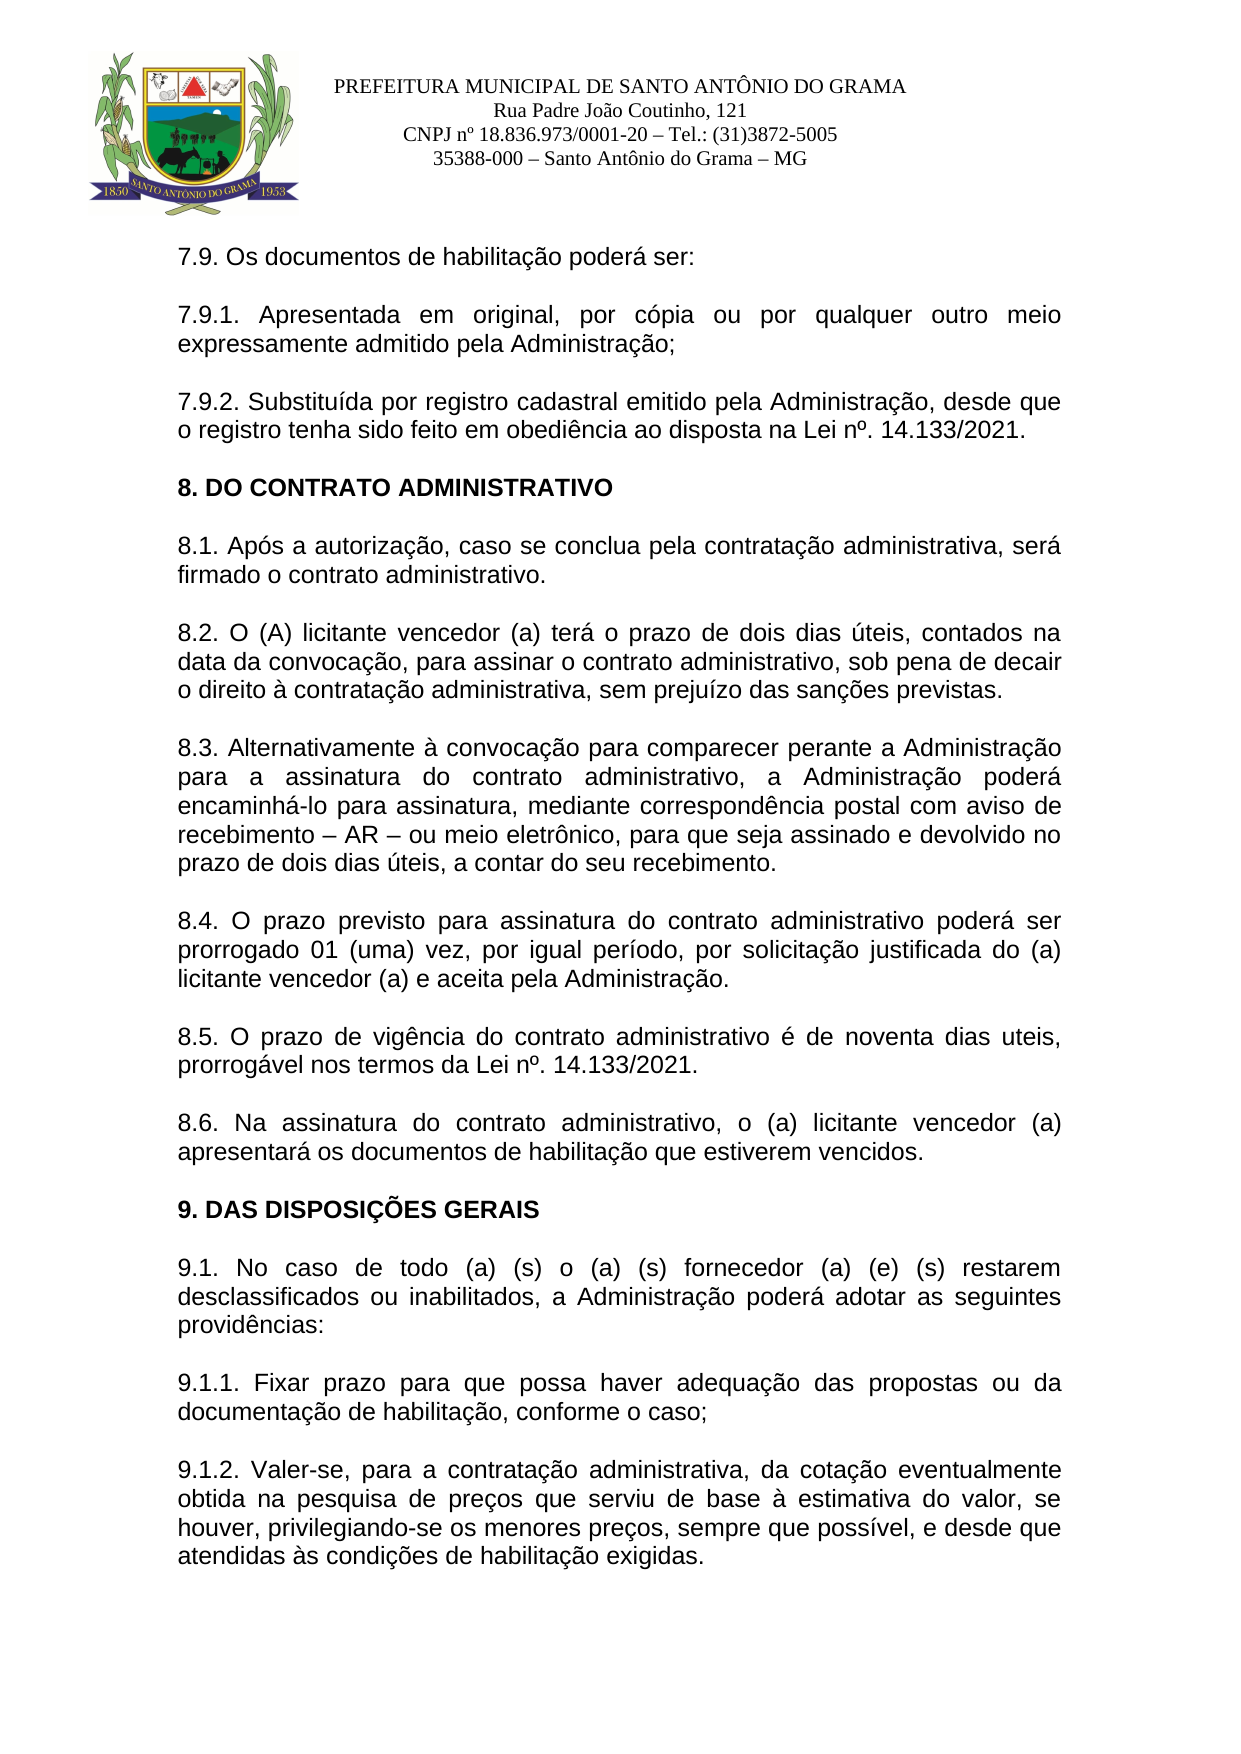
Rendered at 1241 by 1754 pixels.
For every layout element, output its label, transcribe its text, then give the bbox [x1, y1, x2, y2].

text 8.4. O prazo previsto para assinatura do contrato administrativo poderá ser prorrogado 01 (uma) vez, por igual período, por solicitação justificada do (a) licitante vencedor (a) e aceita pela Administração. [177, 906, 1063, 993]
picture [88, 51, 300, 216]
text 8.1. Após a autorização, caso se conclua pela contratação administrativa, será firmado o contrato administrativo. [177, 531, 1063, 589]
text 8.2. O (A) licitante vencedor (a) terá o prazo de dois dias úteis, contados na data da convocação, para assinar o contrato administrativo, sob pena de decair o direito à contratação administrativa, sem prejuízo das sanções previstas. [177, 618, 1063, 704]
text 9.1. No caso de todo (a) (s) o (a) (s) fornecedor (a) (e) (s) restarem desclassificados ou inabilitados, a Administração poderá adotar as seguintes providências: [177, 1253, 1063, 1339]
text 9.1.2. Valer-se, para a contratação administrativa, da cotação eventualmente obtida na pesquisa de preços que serviu de base à estimativa do valor, se houver, privilegiando-se os menores preços, sempre que possível, e desde que atendidas às condições de habilitação exigidas. [177, 1455, 1063, 1570]
text 8.6. Na assinatura do contrato administrativo, o (a) licitante vencedor (a) apresentará os documentos de habilitação que estiverem vencidos. [177, 1108, 1063, 1166]
text 9.1.1. Fixar prazo para que possa haver adequação das propostas ou da documentação de habilitação, conforme o caso; [177, 1368, 1063, 1426]
text 8. DO CONTRATO ADMINISTRATIVO [177, 473, 1063, 502]
text 7.9.2. Substituída por registro cadastral emitido pela Administração, desde que o registro tenha sido feito em obediência ao disposta na Lei nº. 14.133/2021. [177, 387, 1063, 444]
text 8.5. O prazo de vigência do contrato administrativo é de noventa dias uteis, prorrogável nos termos da Lei nº. 14.133/2021. [177, 1022, 1063, 1079]
text 8.3. Alternativamente à convocação para comparecer perante a Administração para a assinatura do contrato administrativo, a Administração poderá encaminhá-lo para assinatura, mediante correspondência postal com aviso de recebimento – AR – ou meio eletrônico, para que seja assinado e devolvido no prazo de dois dias úteis, a contar do seu recebimento. [177, 733, 1063, 877]
text 7.9.1. Apresentada em original, por cópia ou por qualquer outro meio expressamente admitido pela Administração; [177, 300, 1063, 358]
text 7.9. Os documentos de habilitação poderá ser: [177, 242, 1063, 271]
text 9. DAS DISPOSIÇÕES GERAIS [177, 1195, 1063, 1224]
